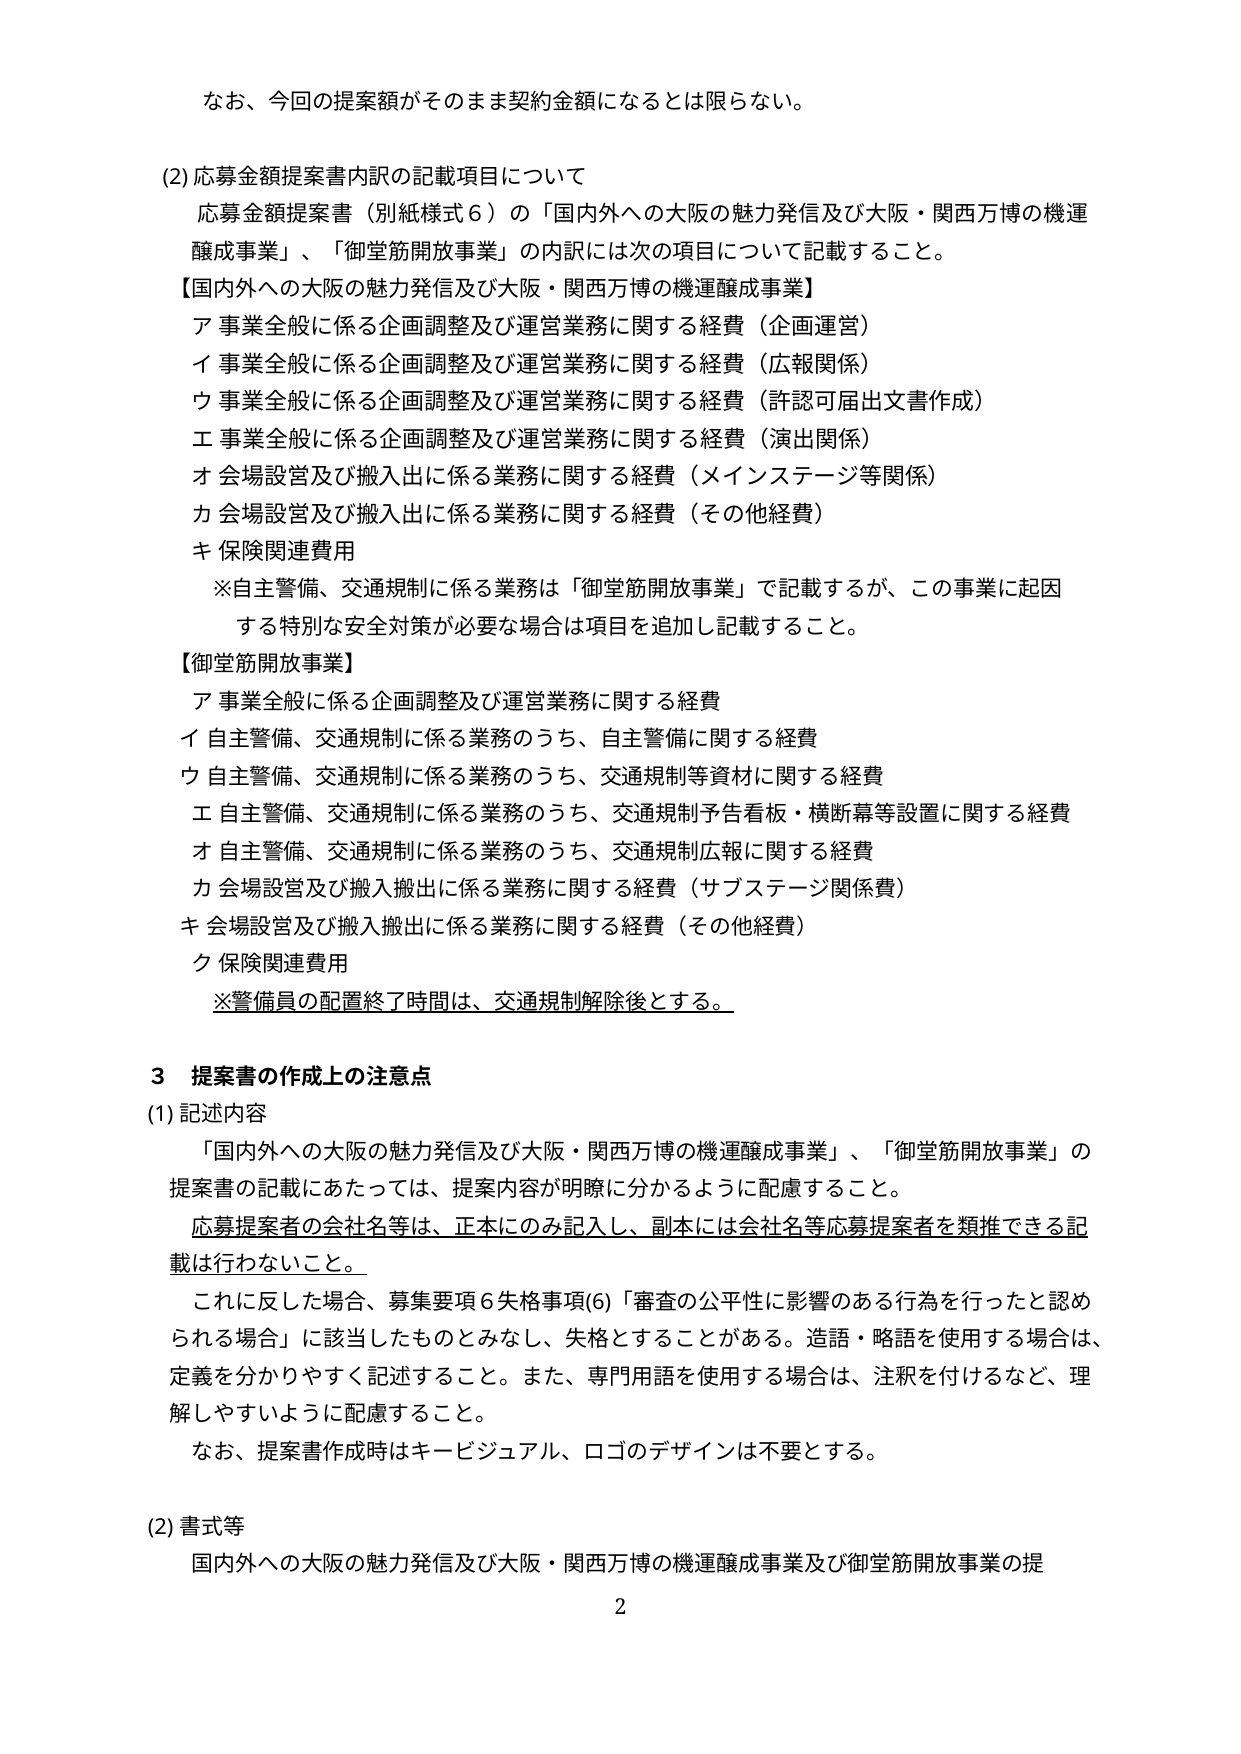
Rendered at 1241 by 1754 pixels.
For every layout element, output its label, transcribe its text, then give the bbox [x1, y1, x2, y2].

text なお、提案書作成時はキービジュアル、ロゴのデザインは不要とする。 [169, 1431, 1092, 1468]
text 国内外への大阪の魅力発信及び大阪・関西万博の機運醸成事業及び御堂筋開放事業の提 [148, 1543, 1092, 1581]
text ※自主警備、交通規制に係る業務は「御堂筋開放事業」で記載するが、この事業に起因 [148, 568, 1092, 606]
text (1) 記述内容 [148, 1093, 1092, 1131]
text キ 保険関連費用 [148, 531, 1092, 568]
text ア 事業全般に係る企画調整及び運営業務に関する経費 [191, 681, 1092, 718]
text カ 会場設営及び搬入出に係る業務に関する経費（その他経費） [148, 493, 1092, 531]
text 「国内外への大阪の魅力発信及び大阪・関西万博の機運醸成事業」、「御堂筋開放事業」の提案書の記載にあたっては、提案内容が明瞭に分かるように配慮すること。 [169, 1131, 1092, 1206]
text これに反した場合、募集要項６失格事項(6)「審査の公平性に影響のある行為を行ったと認められる場合」に該当したものとみなし、失格とすることがある。造語・略語を使用する場合は、定義を分かりやすく記述すること。また、専門用語を使用する場合は、注釈を付けるなど、理解しやすいように配慮すること。 [169, 1281, 1092, 1431]
text ※警備員の配置終了時間は、交通規制解除後とする。 [148, 981, 1092, 1018]
text (2) 書式等 [148, 1506, 1092, 1543]
text イ 事業全般に係る企画調整及び運営業務に関する経費（広報関係） [148, 343, 1092, 381]
text エ 事業全般に係る企画調整及び運営業務に関する経費（演出関係） [191, 418, 1092, 456]
text カ 会場設営及び搬入搬出に係る業務に関する経費（サブステージ関係費） [148, 868, 1092, 906]
text ３ 提案書の作成上の注意点 [148, 1056, 1092, 1093]
text なお、今回の提案額がそのまま契約金額になるとは限らない。 [148, 81, 1092, 118]
text イ 自主警備、交通規制に係る業務のうち、自主警備に関する経費 [148, 718, 1092, 756]
text キ 会場設営及び搬入搬出に係る業務に関する経費（その他経費） [148, 906, 1092, 943]
text ク 保険関連費用 [148, 943, 1092, 981]
text ウ 事業全般に係る企画調整及び運営業務に関する経費（許認可届出文書作成） [148, 381, 1092, 418]
text ア 事業全般に係る企画調整及び運営業務に関する経費（企画運営） [191, 306, 1092, 343]
text (2) 応募金額提案書内訳の記載項目について [162, 156, 1092, 193]
text 【国内外への大阪の魅力発信及び大阪・関西万博の機運醸成事業】 [148, 268, 1092, 306]
text 【御堂筋開放事業】 [148, 643, 1092, 681]
text 載は行わないこと。 [148, 1243, 1092, 1281]
text 応募提案者の会社名等は、正本にのみ記入し、副本には会社名等応募提案者を類推できる記 [148, 1206, 1092, 1243]
text ウ 自主警備、交通規制に係る業務のうち、交通規制等資材に関する経費 [148, 756, 1092, 793]
text 応募金額提案書（別紙様式６）の「国内外への大阪の魅力発信及び大阪・関西万博の機運醸成事業」、「御堂筋開放事業」の内訳には次の項目について記載すること。 [148, 193, 1092, 268]
text エ 自主警備、交通規制に係る業務のうち、交通規制予告看板・横断幕等設置に関する経費 [148, 793, 1092, 831]
text オ 自主警備、交通規制に係る業務のうち、交通規制広報に関する経費 [148, 831, 1092, 868]
text する特別な安全対策が必要な場合は項目を追加し記載すること。 [148, 606, 1092, 643]
text オ 会場設営及び搬入出に係る業務に関する経費（メインステージ等関係） [148, 456, 1092, 493]
